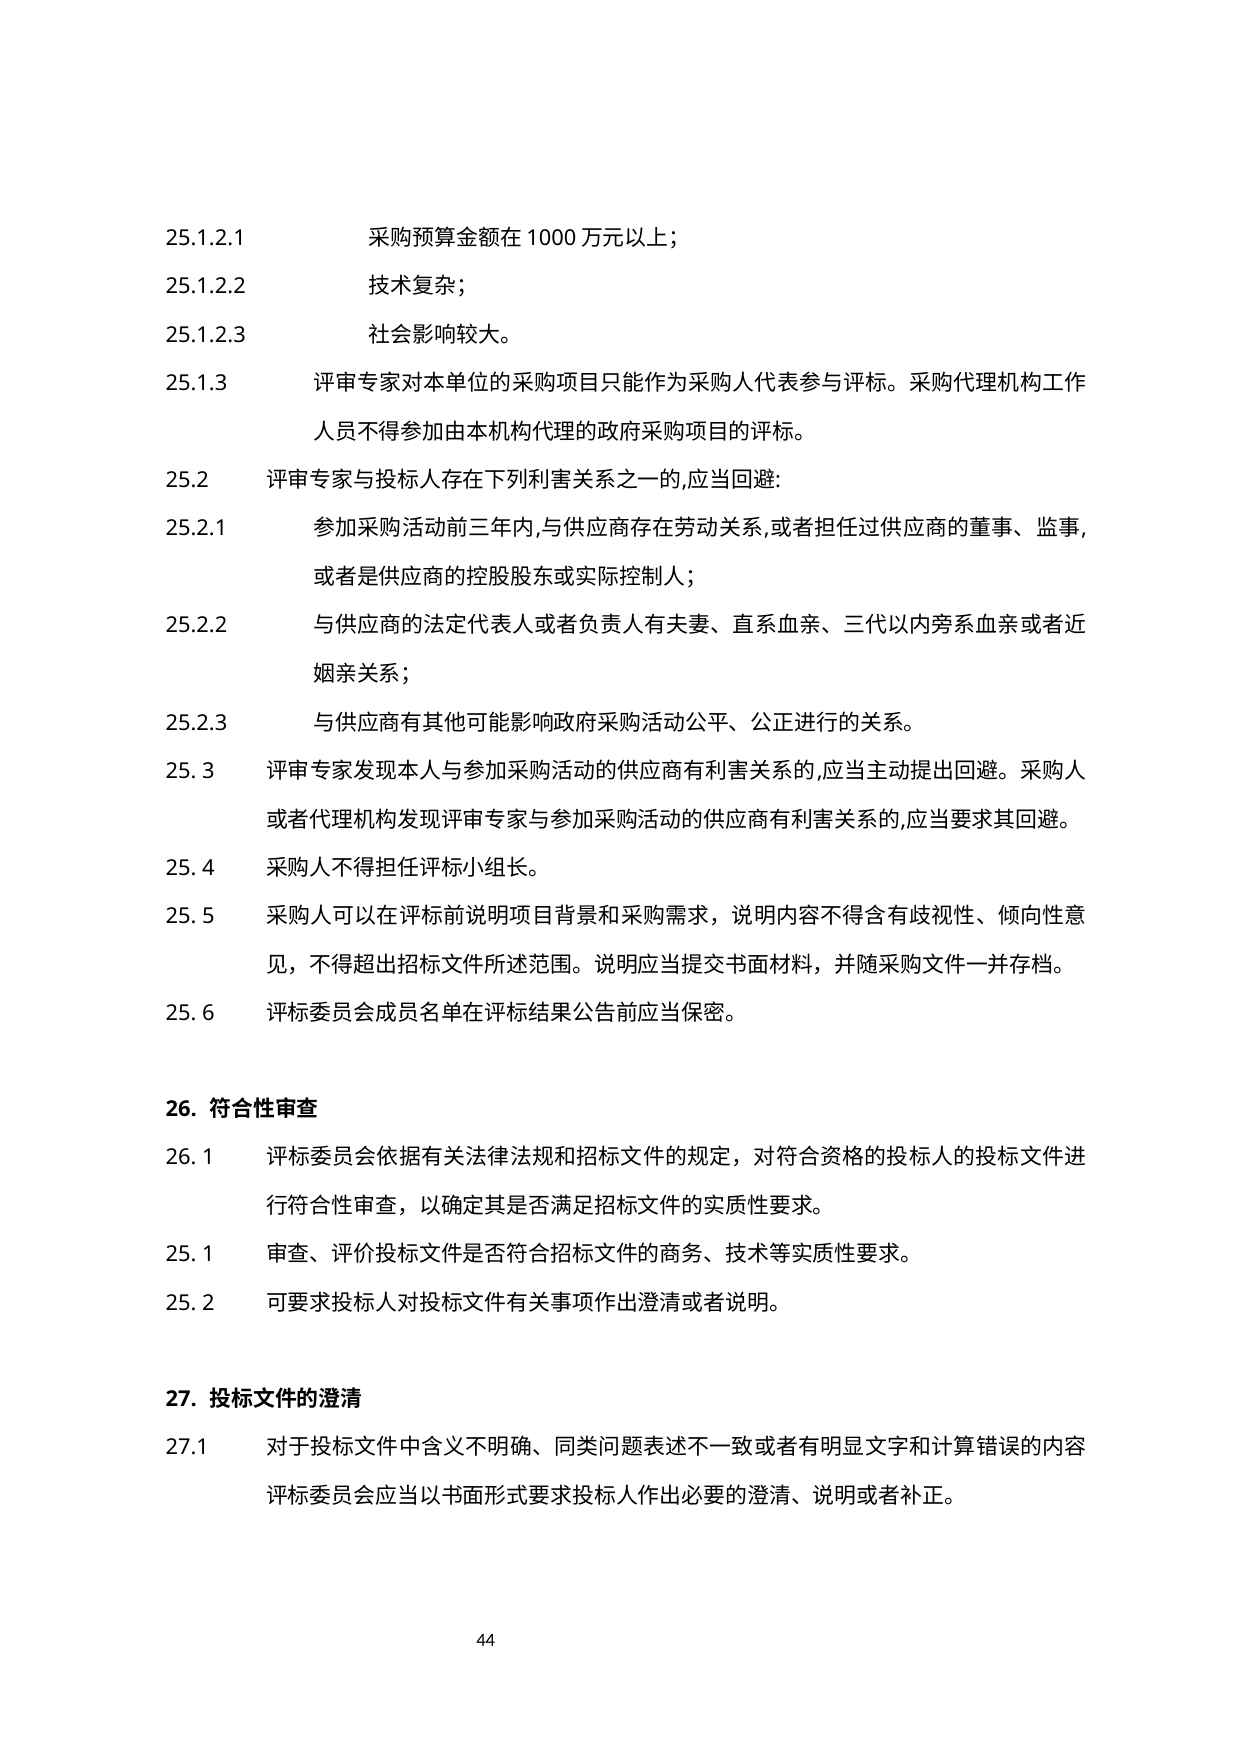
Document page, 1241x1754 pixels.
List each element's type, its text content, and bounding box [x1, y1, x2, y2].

list 与供应商的法定代表人或者负责人有夫妻、直系血亲、三代以内旁系血亲或者近姻亲关系； [165, 607, 1087, 688]
list 评审专家发现本人与参加采购活动的供应商有利害关系的,应当主动提出回避。采购人或者代理机构发现评审专家与参加采购活动的供应商有利害关系的,应当要求其回避。 [165, 752, 1087, 834]
list 审查、评价投标文件是否符合招标文件的商务、技术等实质性要求。 [165, 1236, 1087, 1269]
list 采购预算金额在1000万元以上； [165, 219, 1087, 252]
list 采购人不得担任评标小组长。 [165, 849, 1087, 882]
list 可要求投标人对投标文件有关事项作出澄清或者说明。 [165, 1284, 1087, 1317]
list 对于投标文件中含义不明确、同类问题表述不一致或者有明显文字和计算错误的内容，评标委员会应当以书面形式要求投标人作出必要的澄清、说明或者补正。 [165, 1428, 1087, 1510]
list 参加采购活动前三年内,与供应商存在劳动关系,或者担任过供应商的董事、监事,或者是供应商的控股股东或实际控制人； [165, 510, 1087, 591]
list 符合性审查 [165, 1091, 1087, 1123]
list 评审专家与投标人存在下列利害关系之一的,应当回避: [165, 462, 1087, 494]
list 采购人可以在评标前说明项目背景和采购需求，说明内容不得含有歧视性、倾向性意见，不得超出招标文件所述范围。说明应当提交书面材料，并随采购文件一并存档。 [165, 898, 1087, 979]
list 评标委员会成员名单在评标结果公告前应当保密。 [165, 995, 1087, 1027]
list 技术复杂； [165, 268, 1087, 300]
list 评审专家对本单位的采购项目只能作为采购人代表参与评标。采购代理机构工作人员不得参加由本机构代理的政府采购项目的评标。 [165, 364, 1087, 446]
list 投标文件的澄清 [165, 1380, 1087, 1413]
list 社会影响较大。 [165, 316, 1087, 349]
list 评标委员会依据有关法律法规和招标文件的规定，对符合资格的投标人的投标文件进行符合性审查，以确定其是否满足招标文件的实质性要求。 [165, 1139, 1087, 1220]
list 与供应商有其他可能影响政府采购活动公平、公正进行的关系。 [165, 704, 1087, 737]
